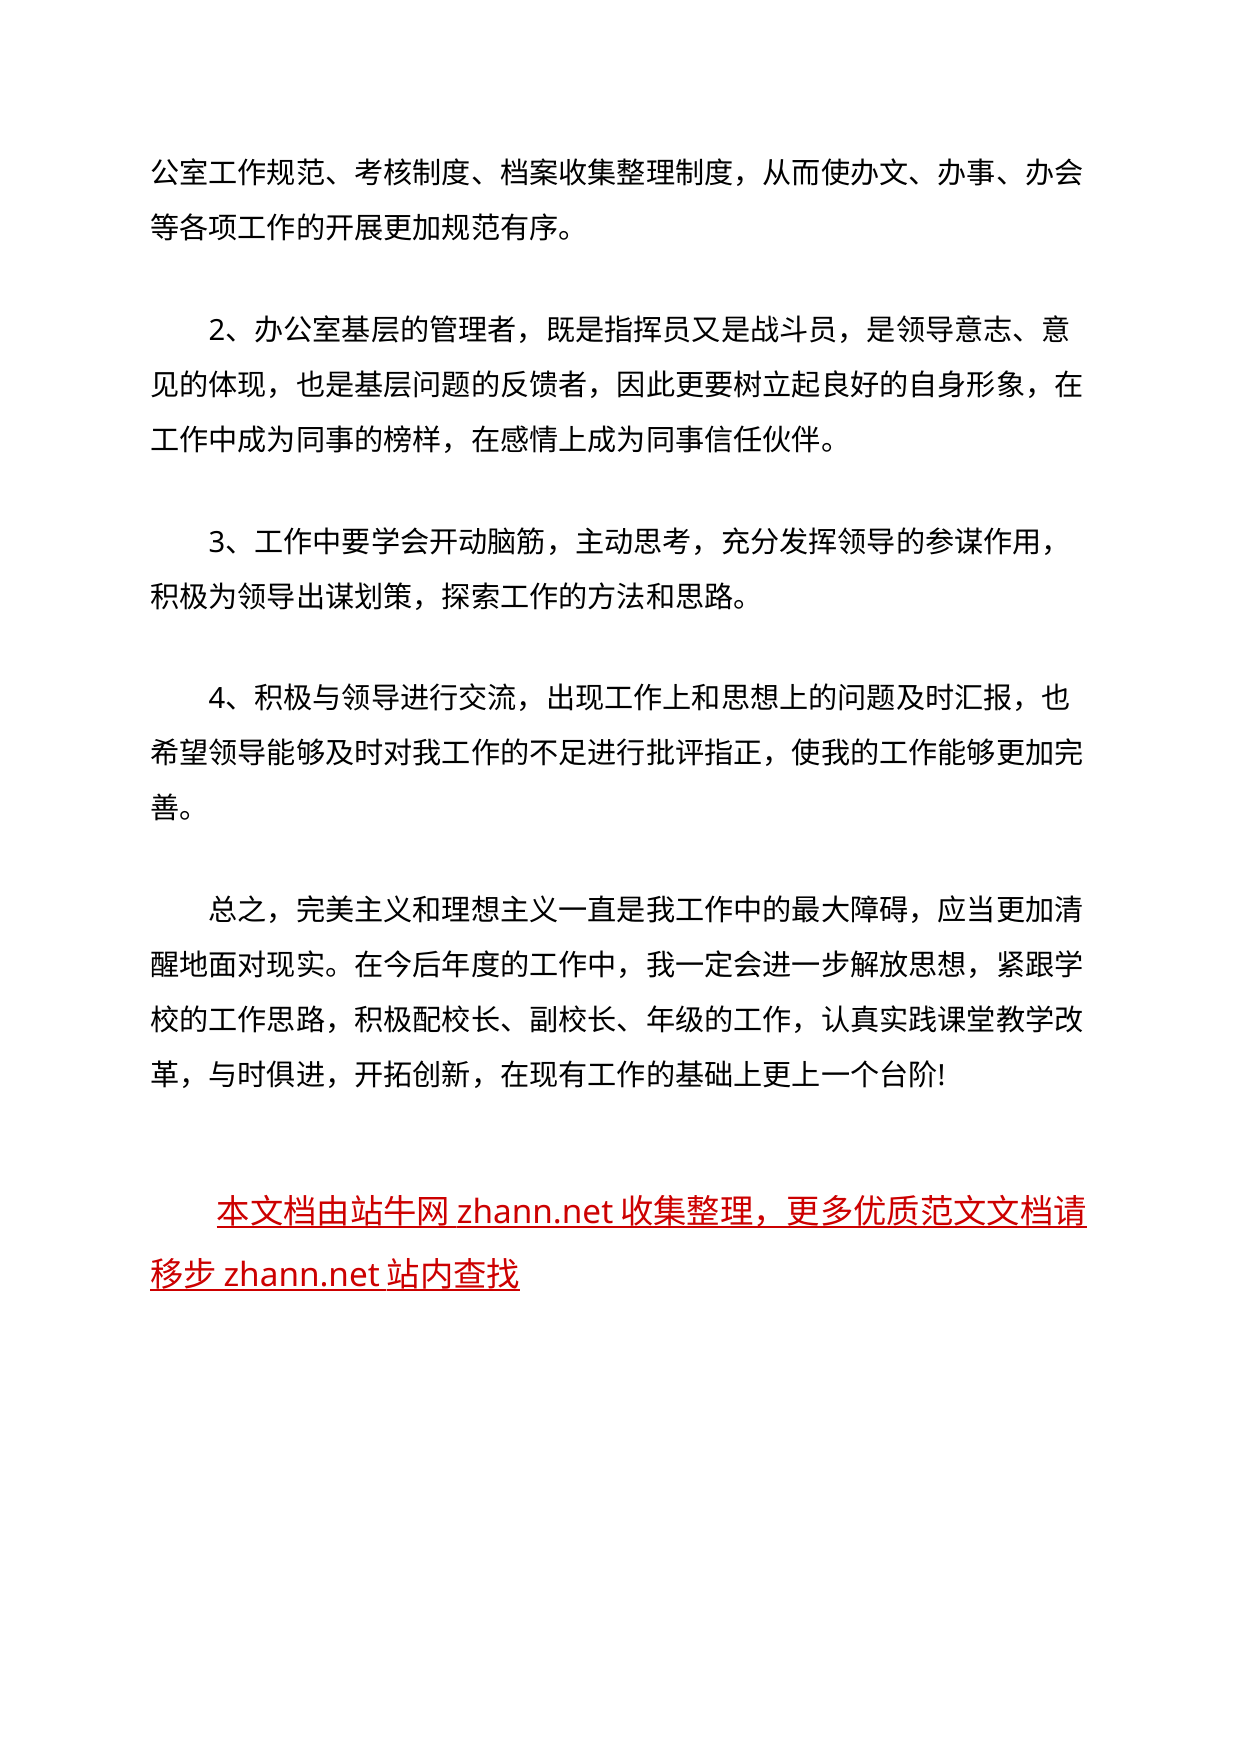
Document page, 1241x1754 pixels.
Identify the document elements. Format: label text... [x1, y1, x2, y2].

text 本文档由站牛网zhann.net收集整理，更多优质范文文档请移步zhann.net站内查找 [150, 1185, 1090, 1296]
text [150, 150, 1090, 247]
text 2、办公室基层的管理者，既是指挥员又是战斗员，是领导意志、意见的体现，也是基层问题的反馈者，因此更要树立起良好的自身形象，在工作中成为同事的榜样，在感情上成为同事信任伙伴。 [150, 307, 1090, 459]
text 3、工作中要学会开动脑筋，主动思考，充分发挥领导的参谋作用，积极为领导出谋划策，探索工作的方法和思路。 [150, 518, 1090, 616]
text 4、积极与领导进行交流，出现工作上和思想上的问题及时汇报，也希望领导能够及时对我工作的不足进行批评指正，使我的工作能够更加完善。 [150, 675, 1090, 827]
text 总之，完美主义和理想主义一直是我工作中的最大障碍，应当更加清醒地面对现实。在今后年度的工作中，我一定会进一步解放思想，紧跟学校的工作思路，积极配校长、副校长、年级的工作，认真实践课堂教学改革，与时俱进，开拓创新，在现有工作的基础上更上一个台阶! [150, 887, 1090, 1094]
